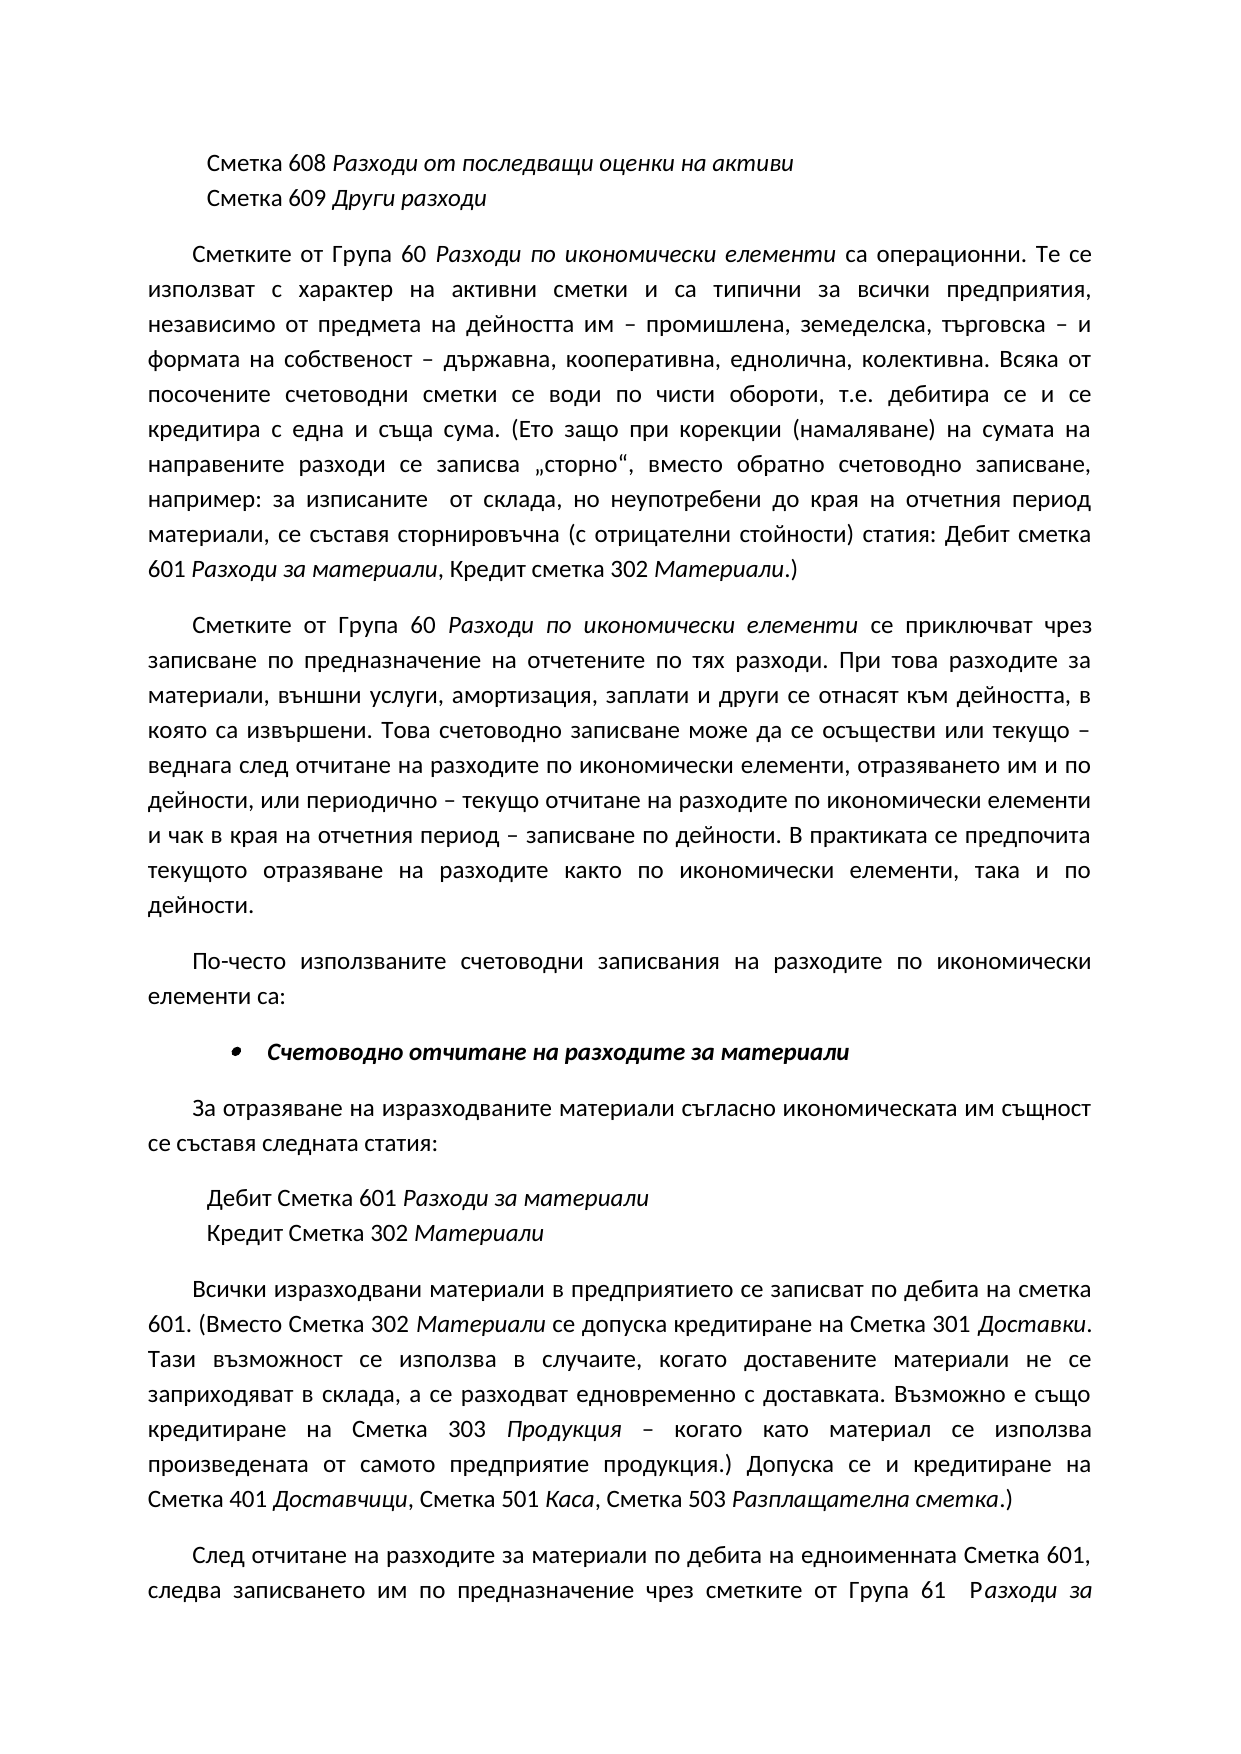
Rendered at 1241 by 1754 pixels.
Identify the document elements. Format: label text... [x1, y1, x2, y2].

list Дебит Сметка 601 Разходи за материали [148, 1183, 1093, 1213]
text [148, 1539, 1093, 1605]
list Счетоводно отчитане на разходите за материали [229, 1036, 1093, 1066]
list Кредит Сметка 302 Материали [148, 1218, 1093, 1248]
list Сметка 609 Други разходи [148, 183, 1093, 213]
text Всички изразходвани материали в предприятието се записват по дебита на сметка 601. (Вместо Сметка 302 Материали се допуска кредитиране на Сметка 301 Доставки. Тази възможност се използва в случаите, когато доставените материали не се заприходяват в склада, а се разходват едновременно с доставката. Възможно е също кредитиране на Сметка 303 Продукция – когато като материал се използва произведената от самото предприятие продукция.) Допуска се и кредитиране на Сметка 401 Доставчици, Сметка 501 Каса, Сметка 503 Разплащателна сметка.) [148, 1273, 1093, 1514]
text Сметките от Група 60 Разходи по икономически елементи се приключват чрез записване по предназначение на отчетените по тях разходи. При това разходите за материали, външни услуги, амортизация, заплати и други се отнасят към дейността, в която са извършени. Това счетоводно записване може да се осъществи или текущо – веднага след отчитане на разходите по икономически елементи, отразяването им и по дейности, или периодично – текущо отчитане на разходите по икономически елементи и чак в края на отчетния период – записване по дейности. В практиката се предпочита текущото отразяване на разходите както по икономически елементи, така и по дейности. [148, 609, 1093, 920]
text Сметките от Група 60 Разходи по икономически елементи са операционни. Те се използват с характер на активни сметки и са типични за всички предприятия, независимо от предмета на дейността им – промишлена, земеделска, търговска – и формата на собственост – държавна, кооперативна, еднолична, колективна. Всяка от посочените счетоводни сметки се води по чисти обороти, т.е. дебитира се и се кредитира с една и съща сума. (Ето защо при корекции (намаляване) на сумата на направените разходи се записва „сторно“, вместо обратно счетоводно записване, например: за изписаните от склада, но неупотребени до края на отчетния период материали, се съставя сторнировъчна (с отрицателни стойности) статия: Дебит сметка 601 Разходи за материали, Кредит сметка 302 Материали.) [148, 238, 1093, 584]
text По-често използваните счетоводни записвания на разходите по икономически елементи са: [148, 945, 1093, 1011]
text За отразяване на изразходваните материали съгласно икономическата им същност се съставя следната статия: [148, 1092, 1093, 1157]
list Сметка 608 Разходи от последващи оценки на активи [148, 148, 1093, 178]
